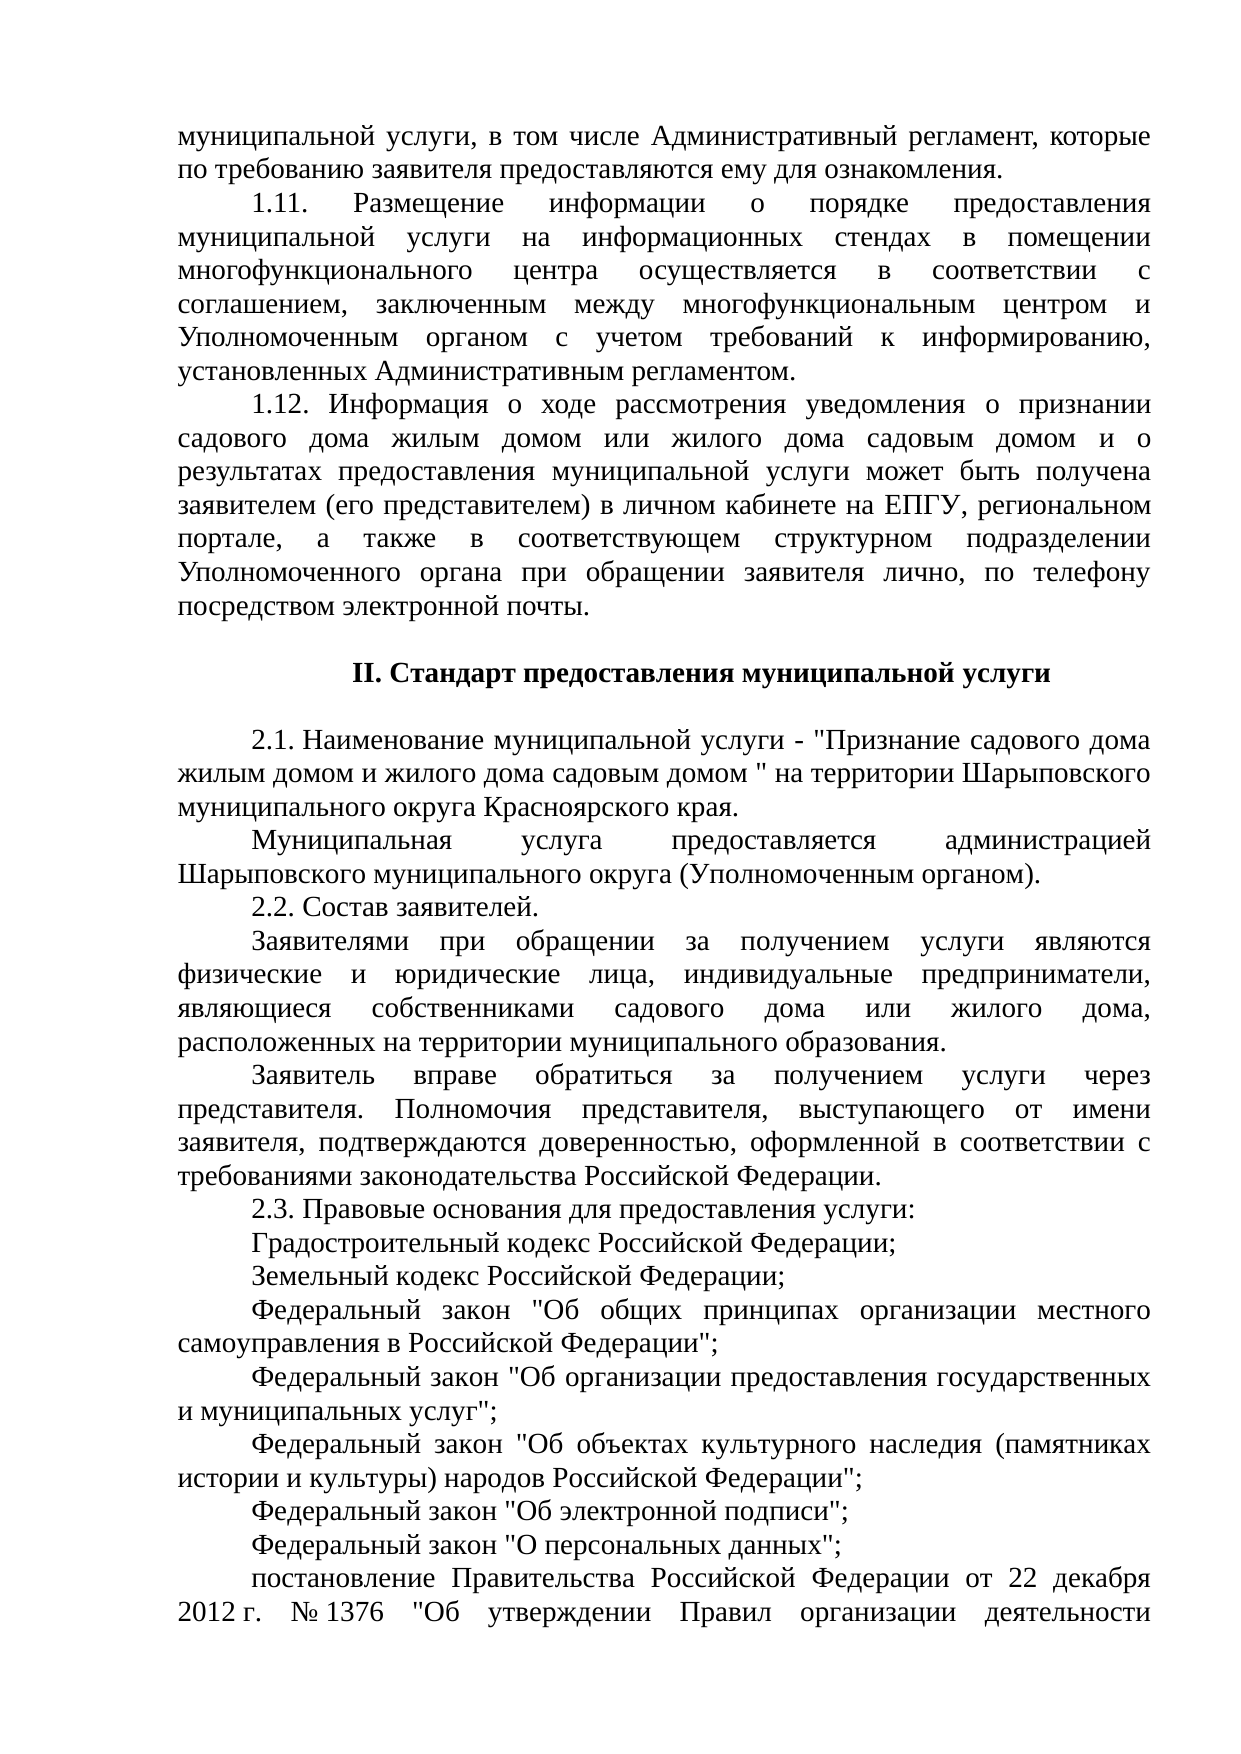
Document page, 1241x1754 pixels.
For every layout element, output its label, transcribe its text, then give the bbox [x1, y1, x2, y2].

text 2.3. Правовые основания для предоставления услуги: [177, 1191, 1152, 1225]
text 1.12. Информация о ходе рассмотрения уведомления о признании садового дома жилым домом или жилого дома садовым домом и о результатах предоставления муниципальной услуги может быть получена заявителем (его представителем) в личном кабинете на ЕПГУ, региональном портале, а также в соответствующем структурном подразделении Уполномоченного органа при обращении заявителя лично, по телефону посредством электронной почты. [177, 386, 1152, 621]
text 2.2. Состав заявителей. [177, 889, 1152, 923]
text Федеральный закон "Об объектах культурного наследия (памятниках истории и культуры) народов Российской Федерации"; [177, 1426, 1152, 1493]
text Земельный кодекс Российской Федерации; [177, 1258, 1152, 1292]
text Федеральный закон "Об электронной подписи"; [177, 1493, 1152, 1527]
text 1.11. Размещение информации о порядке предоставления муниципальной услуги на информационных стендах в помещении многофункционального центра осуществляется в соответствии с соглашением, заключенным между многофункциональным центром и Уполномоченным органом с учетом требований к информированию, установленных Административным регламентом. [177, 185, 1152, 386]
text Муниципальная услуга предоставляется администрацией Шарыповского муниципального округа (Уполномоченным органом). [177, 822, 1152, 889]
text Федеральный закон "Об общих принципах организации местного самоуправления в Российской Федерации"; [177, 1292, 1152, 1359]
text 2.1. Наименование муниципальной услуги - "Признание садового дома жилым домом и жилого дома садовым домом " на территории Шарыповского муниципального округа Красноярского края. [177, 722, 1152, 822]
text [177, 1560, 1152, 1627]
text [177, 118, 1152, 185]
text Федеральный закон "О персональных данных"; [177, 1527, 1152, 1560]
text Федеральный закон "Об организации предоставления государственных и муниципальных услуг"; [177, 1359, 1152, 1426]
text Заявитель вправе обратиться за получением услуги через представителя. Полномочия представителя, выступающего от имени заявителя, подтверждаются доверенностью, оформленной в соответствии с требованиями законодательства Российской Федерации. [177, 1057, 1152, 1191]
text II. Стандарт предоставления муниципальной услуги [177, 655, 1152, 688]
text Заявителями при обращении за получением услуги являются физические и юридические лица, индивидуальные предприниматели, являющиеся собственниками садового дома или жилого дома, расположенных на территории муниципального образования. [177, 923, 1152, 1057]
text Градостроительный кодекс Российской Федерации; [177, 1225, 1152, 1258]
